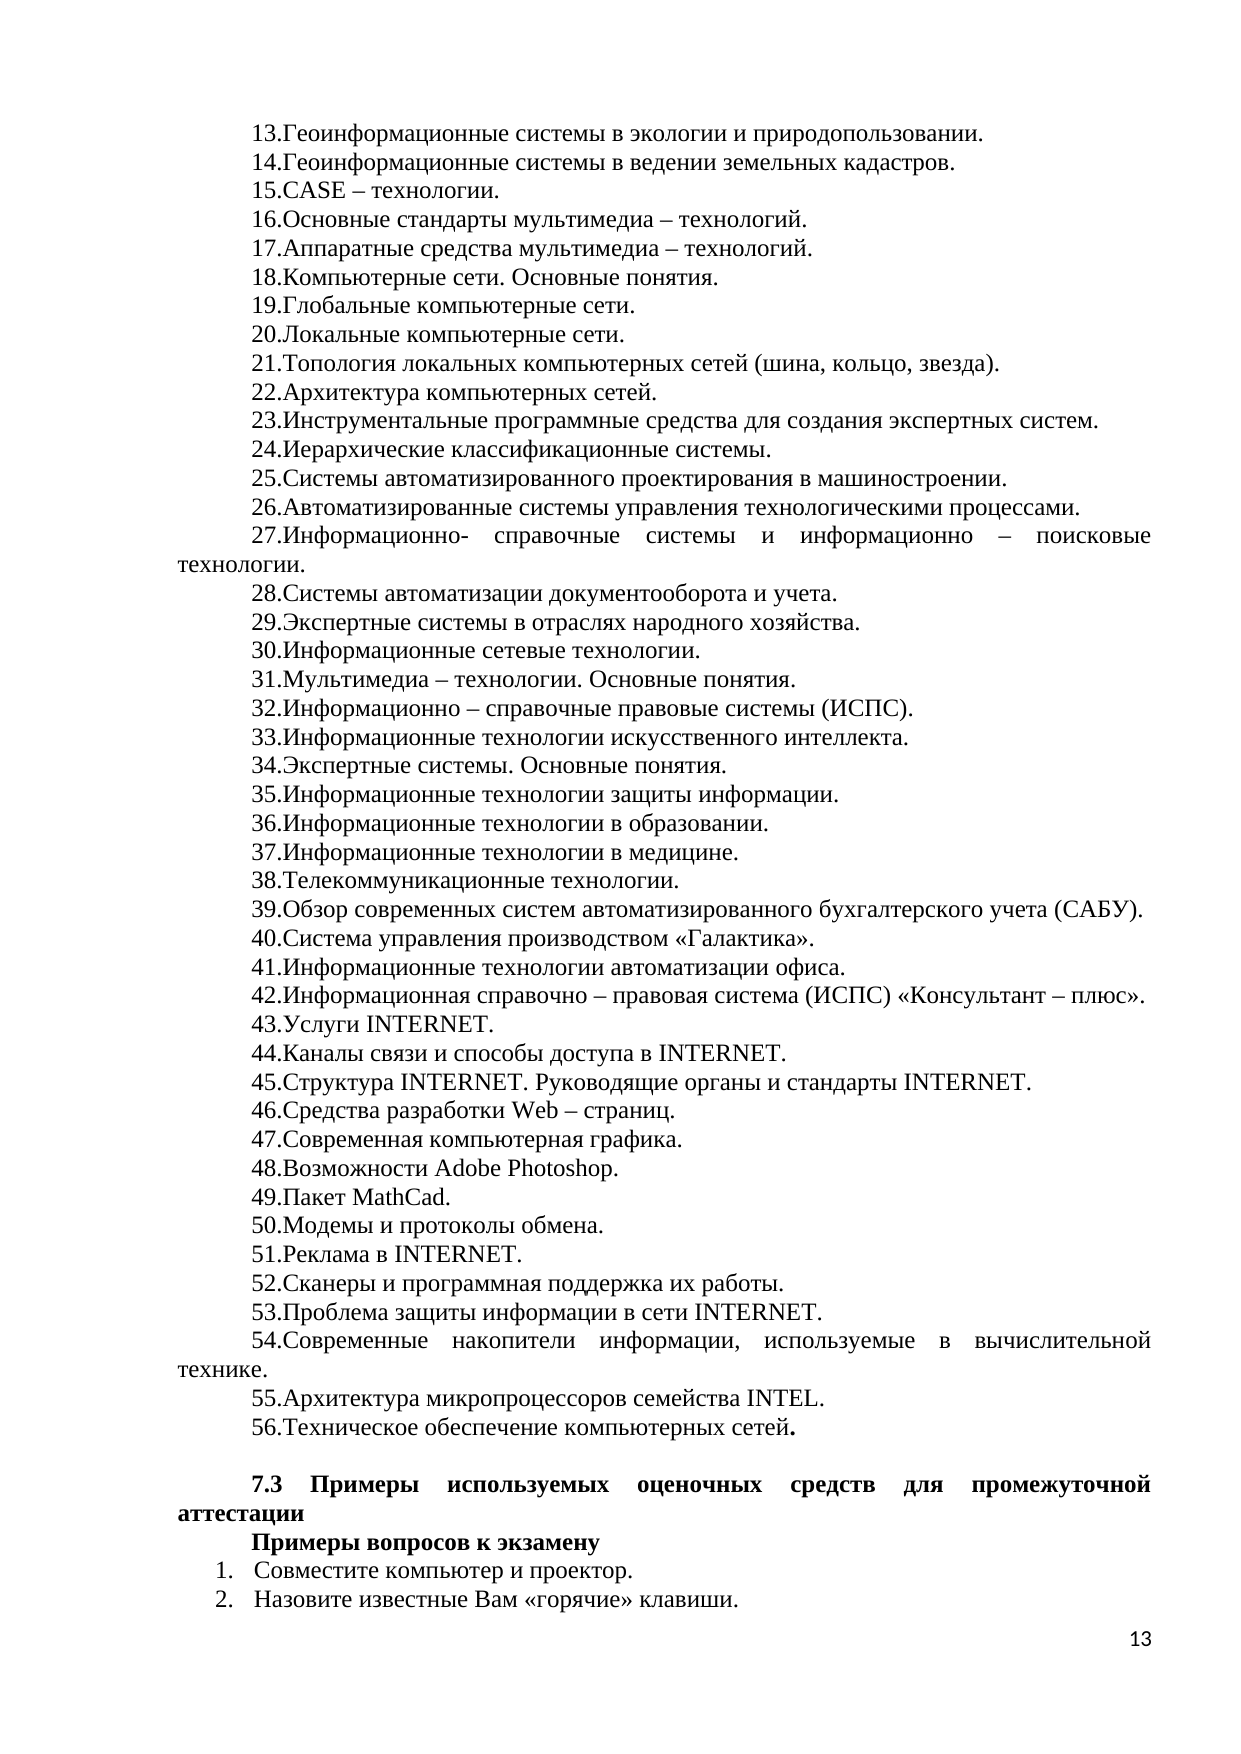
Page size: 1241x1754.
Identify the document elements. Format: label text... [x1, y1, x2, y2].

text 7.3 Примеры используемых оценочных средств для промежуточной аттестации [177, 1469, 1152, 1527]
text 19.Глобальные компьютерные сети. [177, 291, 1152, 319]
text 23.Инструментальные программные средства для создания экспертных систем. [177, 406, 1152, 434]
text 44.Каналы связи и способы доступа в INTERNET. [177, 1038, 1152, 1067]
text 49.Пакет MathCad. [177, 1182, 1152, 1211]
text 39.Обзор современных систем автоматизированного бухгалтерского учета (САБУ). [177, 894, 1152, 923]
text 14.Геоинформационные системы в ведении земельных кадастров. [177, 147, 1152, 176]
text 36.Информационные технологии в образовании. [177, 808, 1152, 837]
text 43.Услуги INTERNET. [177, 1009, 1152, 1038]
text 34.Экспертные системы. Основные понятия. [177, 751, 1152, 779]
text 33.Информационные технологии искусственного интеллекта. [177, 722, 1152, 751]
text 13.Геоинформационные системы в экологии и природопользовании. [177, 118, 1152, 147]
text 28.Системы автоматизации документооборота и учета. [177, 578, 1152, 607]
text 32.Информационно – справочные правовые системы (ИСПС). [177, 693, 1152, 722]
text 53.Проблема защиты информации в сети INTERNET. [177, 1297, 1152, 1326]
list Назовите известные Вам «горячие» клавиши. [215, 1584, 1152, 1613]
text 51.Реклама в INTERNET. [177, 1239, 1152, 1268]
text 45.Структура INTERNET. Руководящие органы и стандарты INTERNET. [177, 1067, 1152, 1096]
list Совместите компьютер и проектор. [215, 1556, 1152, 1584]
text 56.Техническое обеспечение компьютерных сетей. [177, 1412, 1152, 1441]
text 31.Мультимедиа – технологии. Основные понятия. [177, 664, 1152, 693]
text 29.Экспертные системы в отраслях народного хозяйства. [177, 607, 1152, 636]
text 54.Современные накопители информации, используемые в вычислительной технике. [177, 1326, 1152, 1383]
text 21.Топология локальных компьютерных сетей (шина, кольцо, звезда). [177, 348, 1152, 377]
text 18.Компьютерные сети. Основные понятия. [177, 262, 1152, 291]
text 35.Информационные технологии защиты информации. [177, 779, 1152, 808]
text 38.Телекоммуникационные технологии. [177, 866, 1152, 894]
text 50.Модемы и протоколы обмена. [177, 1211, 1152, 1239]
text 40.Система управления производством «Галактика». [177, 923, 1152, 952]
text 16.Основные стандарты мультимедиа – технологий. [177, 204, 1152, 233]
text 52.Сканеры и программная поддержка их работы. [177, 1268, 1152, 1297]
text 42.Информационная справочно – правовая система (ИСПС) «Консультант – плюс». [177, 981, 1152, 1009]
text Примеры вопросов к экзамену [177, 1527, 1152, 1556]
text 27.Информационно- справочные системы и информационно – поисковые технологии. [177, 521, 1152, 578]
text 47.Современная компьютерная графика. [177, 1124, 1152, 1153]
text 46.Средства разработки Web – страниц. [177, 1096, 1152, 1124]
text 48.Возможности Adobe Photoshop. [177, 1153, 1152, 1182]
text 25.Системы автоматизированного проектирования в машиностроении. [177, 463, 1152, 492]
text 24.Иерархические классификационные системы. [177, 434, 1152, 463]
text 37.Информационные технологии в медицине. [177, 837, 1152, 866]
text 26.Автоматизированные системы управления технологическими процессами. [177, 492, 1152, 521]
text 20.Локальные компьютерные сети. [177, 319, 1152, 348]
text 15.CASE – технологии. [177, 176, 1152, 204]
text 17.Аппаратные средства мультимедиа – технологий. [177, 233, 1152, 262]
text 22.Архитектура компьютерных сетей. [177, 377, 1152, 406]
text 41.Информационные технологии автоматизации офиса. [177, 952, 1152, 981]
text 30.Информационные сетевые технологии. [177, 636, 1152, 664]
text 55.Архитектура микропроцессоров семейства INTEL. [177, 1383, 1152, 1412]
